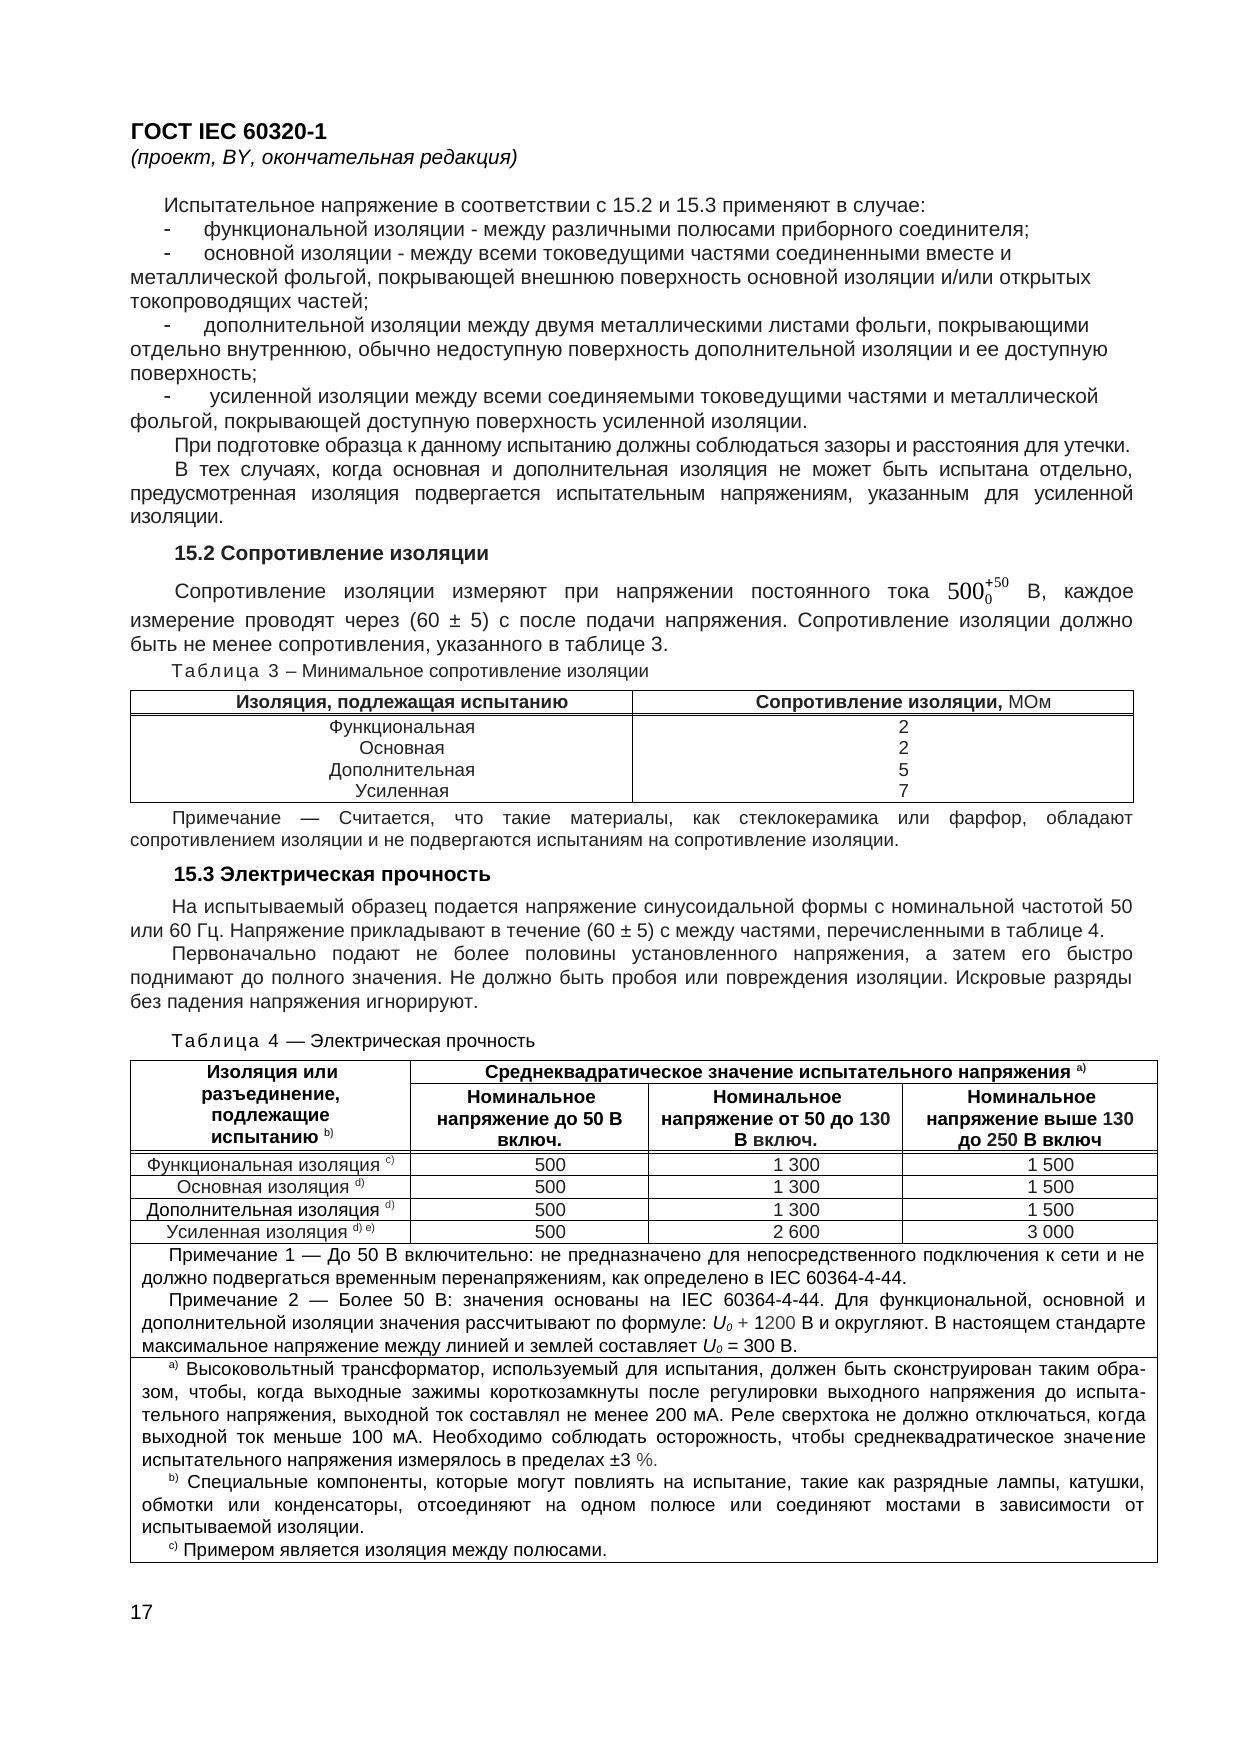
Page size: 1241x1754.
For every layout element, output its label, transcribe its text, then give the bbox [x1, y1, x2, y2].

text Первоначально подают не более половины установленного напряжения, а затем его быстро поднимают до полного значения. Не должно быть пробоя или повреждения изоляции. Искровые разряды без падения напряжения игнорируют. [130, 942, 1134, 1012]
table_cell Усиленная изоляция d) е) [131, 1221, 410, 1243]
table_header Изоляция, подлежащая испытанию [131, 691, 632, 712]
list усиленной изоляции между всеми соединяемыми токоведущими частями и металлической фольгой, покрывающей доступную поверхность усиленной изоляции. [130, 384, 1134, 432]
table_cell Примечание 1 — До 50 В включительно: не предназначено для непосредственного подключения к сети и не должно подвергаться временным перенапряжениям, как определено в IEC 60364-4-44. Примечание 2 — Более 50 В: значения основаны на IEC 60364-4-44. Для функциональной, основной и дополнительной изоляции значения рассчитывают по формуле: U0 + 1200 В и округляют. В настоящем стандарте максимальное напряжение между линией и землей составляет U0 = 300 В. [131, 1244, 1157, 1357]
table_cell 2 2 5 7 [633, 716, 1133, 802]
table_cell Основная изоляция d) [131, 1176, 410, 1198]
table_cell Функциональная изоляция с) [131, 1154, 410, 1175]
table_cell Функциональная Основная Дополнительная Усиленная [131, 716, 632, 802]
table_header Изоляция или разъединение, подлежащие испытанию b) [131, 1061, 410, 1150]
table_header Сопротивление изоляции, МОм [633, 691, 1133, 712]
table_cell 500 [411, 1154, 648, 1175]
table_cell 3 000 [903, 1221, 1157, 1243]
table_cell 2 600 [649, 1221, 902, 1243]
list функциональной изоляции - между различными полюсами приборного соединителя; [130, 216, 1134, 240]
text 15.3 Электрическая прочность [130, 863, 1134, 886]
text На испытываемый образец подается напряжение синусоидальной формы с номинальной частотой 50 или 60 Гц. Напряжение прикладывают в течение (60 ± 5) с между частями, перечисленными в таблице 4. [130, 895, 1134, 941]
table_cell 500 [411, 1199, 648, 1220]
table_cell Номинальное напряжение до 50 В включ. [411, 1084, 648, 1150]
table_cell 500 [411, 1221, 648, 1243]
table_cell 1 300 [649, 1176, 902, 1198]
text Таблица 4 — Электрическая прочность [130, 1030, 1134, 1052]
text В тех случаях, когда основная и дополнительная изоляция не может быть испытана отдельно, предусмотренная изоляция подвергается испытательным напряжениям, указанным для усиленной изоляции. [130, 456, 1134, 528]
table_cell 1 300 [649, 1199, 902, 1220]
list дополнительной изоляции между двумя металлическими листами фольги, покрывающими отдельно внутреннюю, обычно недоступную поверхность дополнительной изоляции и ее доступную поверхность; [130, 312, 1134, 384]
table_cell 1 300 [649, 1154, 902, 1175]
table_header Среднеквадратическое значение испытательного напряжения а) [411, 1061, 1157, 1083]
text 15.2 Сопротивление изоляции [130, 541, 1134, 565]
table_cell Номинальное напряжение выше 130 до 250 В включ [903, 1084, 1157, 1150]
table_cell Дополнительная изоляция d) [131, 1199, 410, 1220]
text При подготовке образца к данному испытанию должны соблюдаться зазоры и расстояния для утечки. [130, 432, 1134, 456]
table_cell 500 [411, 1176, 648, 1198]
text Сопротивление изоляции измеряют при напряжении постоянного тока В, каждое измерение проводят через (60 ± 5) с после подачи напряжения. Сопротивление изоляции должно быть не менее сопротивления, указанного в таблице 3. [130, 573, 1134, 656]
table_cell 1 500 [903, 1176, 1157, 1198]
list основной изоляции - между всеми токоведущими частями соединенными вместе и металлической фольгой, покрывающей внешнюю поверхность основной изоляции и/или открытых токопроводящих частей; [130, 240, 1134, 312]
text Примечание — Считается, что такие материалы, как стеклокерамика или фарфор, обладают сопротивлением изоляции и не подвергаются испытаниям на сопротивление изоляции. [130, 807, 1134, 850]
table_cell 1 500 [903, 1199, 1157, 1220]
table_cell 1 500 [903, 1154, 1157, 1175]
text Таблица 3 – Минимальное сопротивление изоляции [130, 660, 1134, 682]
table_cell Номинальное напряжение от 50 до 130 В включ. [649, 1084, 902, 1150]
text Испытательное напряжение в соответствии с 15.2 и 15.3 применяют в случае: [130, 192, 1134, 216]
